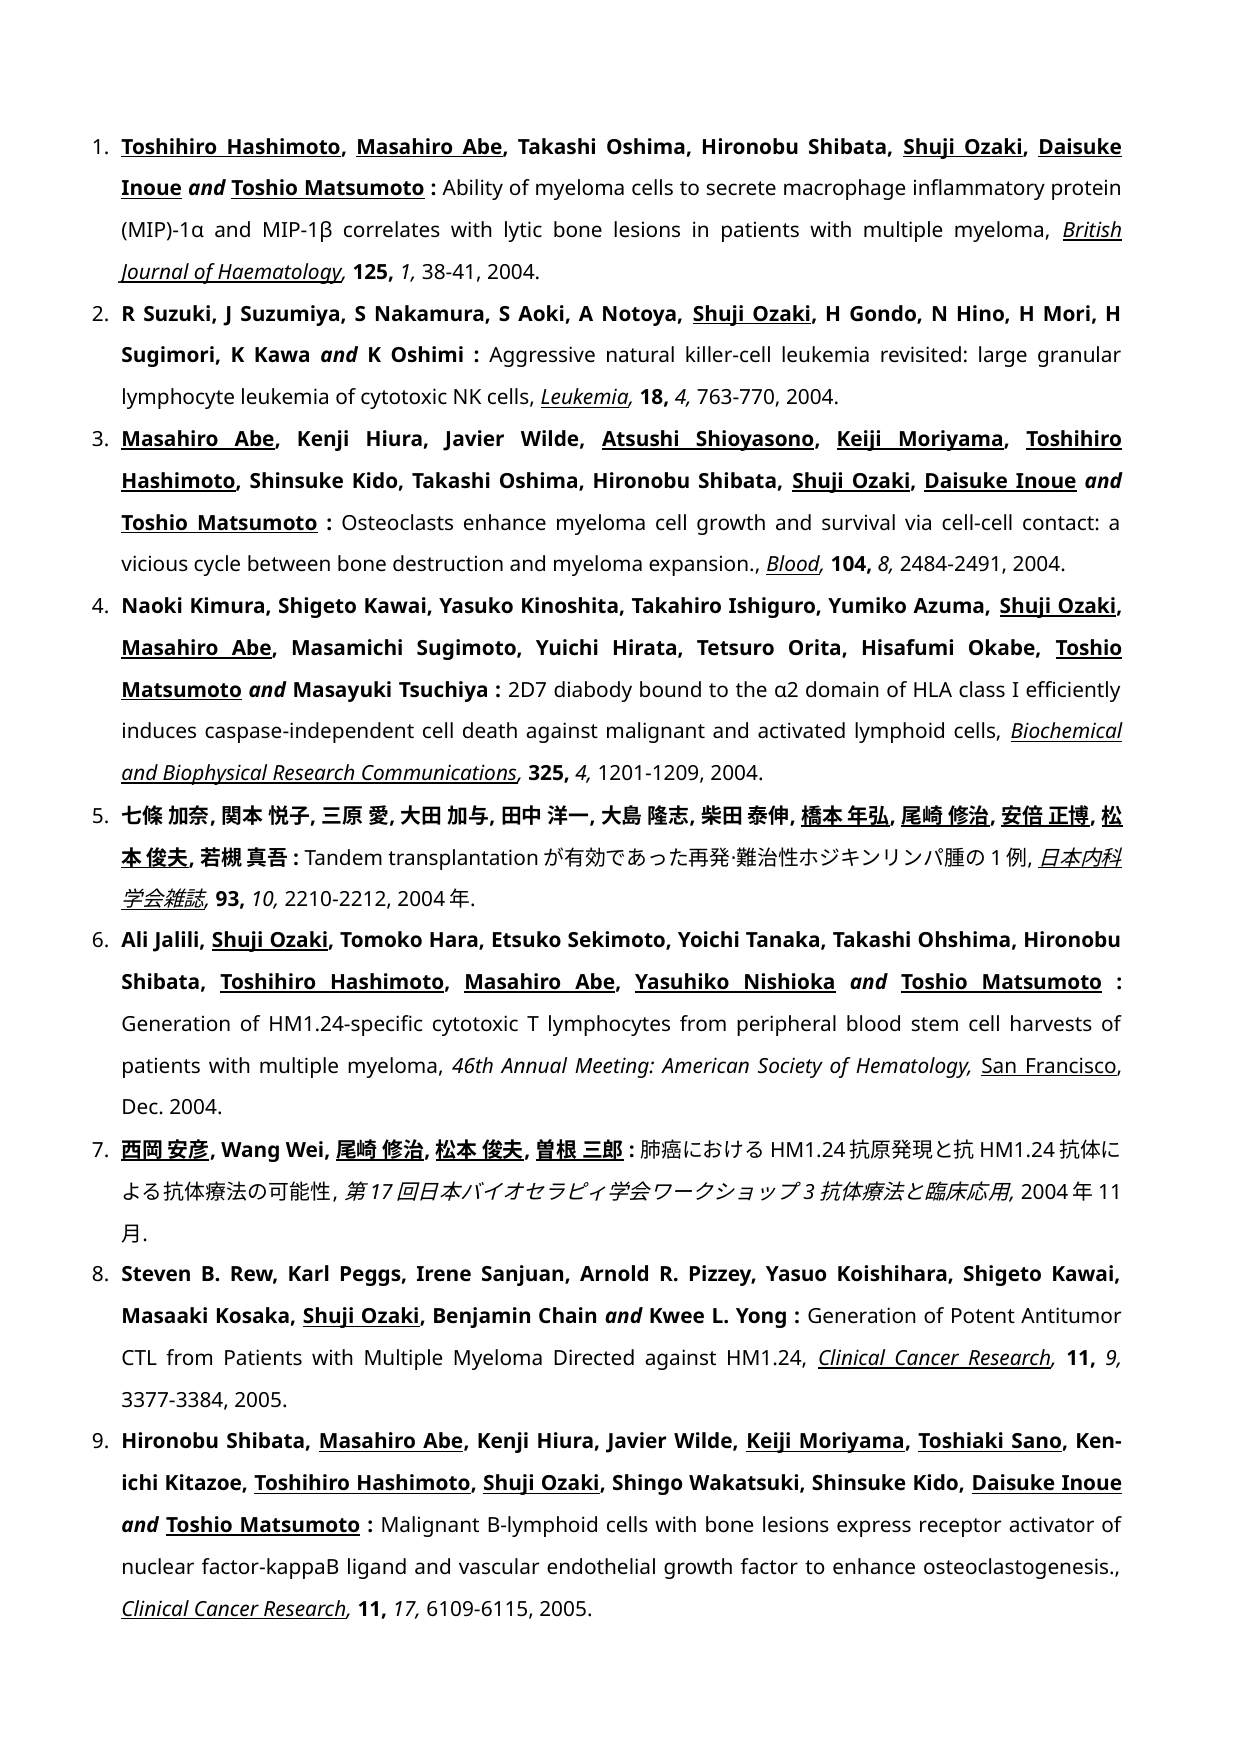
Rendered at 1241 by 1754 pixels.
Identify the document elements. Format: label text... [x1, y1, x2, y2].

list Ali Jalili, Shuji Ozaki, Tomoko Hara, Etsuko Sekimoto, Yoichi Tanaka, Takashi Ohshima, Hironobu Shibata, Toshihiro Hashimoto, Masahiro Abe, Yasuhiko Nishioka and Toshio Matsumoto : Generation of HM1.24-specific cytotoxic T lymphocytes from peripheral blood stem cell harvests of patients with multiple myeloma, 46th Annual Meeting: American Society of Hematology, San Francisco, Dec. 2004. [92, 919, 1122, 1128]
list Steven B. Rew, Karl Peggs, Irene Sanjuan, Arnold R. Pizzey, Yasuo Koishihara, Shigeto Kawai, Masaaki Kosaka, Shuji Ozaki, Benjamin Chain and Kwee L. Yong : Generation of Potent Antitumor CTL from Patients with Multiple Myeloma Directed against HM1.24, Clinical Cancer Research, 11, 9, 3377-3384, 2005. [92, 1253, 1122, 1420]
list Naoki Kimura, Shigeto Kawai, Yasuko Kinoshita, Takahiro Ishiguro, Yumiko Azuma, Shuji Ozaki, Masahiro Abe, Masamichi Sugimoto, Yuichi Hirata, Tetsuro Orita, Hisafumi Okabe, Toshio Matsumoto and Masayuki Tsuchiya : 2D7 diabody bound to the α2 domain of HLA class I efficiently induces caspase-independent cell death against malignant and activated lymphoid cells, Biochemical and Biophysical Research Communications, 325, 4, 1201-1209, 2004. [92, 584, 1122, 793]
list Toshihiro Hashimoto, Masahiro Abe, Takashi Oshima, Hironobu Shibata, Shuji Ozaki, Daisuke Inoue and Toshio Matsumoto : Ability of myeloma cells to secrete macrophage inflammatory protein (MIP)-1α and MIP-1β correlates with lytic bone lesions in patients with multiple myeloma, British Journal of Haematology, 125, 1, 38-41, 2004. [92, 125, 1122, 292]
list R Suzuki, J Suzumiya, S Nakamura, S Aoki, A Notoya, Shuji Ozaki, H Gondo, N Hino, H Mori, H Sugimori, K Kawa and K Oshimi : Aggressive natural killer-cell leukemia revisited: large granular lymphocyte leukemia of cytotoxic NK cells, Leukemia, 18, 4, 763-770, 2004. [92, 292, 1122, 417]
list Masahiro Abe, Kenji Hiura, Javier Wilde, Atsushi Shioyasono, Keiji Moriyama, Toshihiro Hashimoto, Shinsuke Kido, Takashi Oshima, Hironobu Shibata, Shuji Ozaki, Daisuke Inoue and Toshio Matsumoto : Osteoclasts enhance myeloma cell growth and survival via cell-cell contact: a vicious cycle between bone destruction and myeloma expansion., Blood, 104, 8, 2484-2491, 2004. [92, 417, 1122, 584]
list 西岡 安彦, Wang Wei, 尾崎 修治, 松本 俊夫, 曽根 三郎 : 肺癌におけるHM1.24抗原発現と抗HM1.24抗体による抗体療法の可能性, 第17回日本バイオセラピィ学会ワークショップ3抗体療法と臨床応用, 2004年11月. [92, 1128, 1122, 1253]
list Hironobu Shibata, Masahiro Abe, Kenji Hiura, Javier Wilde, Keiji Moriyama, Toshiaki Sano, Ken-ichi Kitazoe, Toshihiro Hashimoto, Shuji Ozaki, Shingo Wakatsuki, Shinsuke Kido, Daisuke Inoue and Toshio Matsumoto : Malignant B-lymphoid cells with bone lesions express receptor activator of nuclear factor-kappaB ligand and vascular endothelial growth factor to enhance osteoclastogenesis., Clinical Cancer Research, 11, 17, 6109-6115, 2005. [92, 1420, 1122, 1629]
list 七條 加奈, 関本 悦子, 三原 愛, 大田 加与, 田中 洋一, 大島 隆志, 柴田 泰伸, 橋本 年弘, 尾崎 修治, 安倍 正博, 松本 俊夫, 若槻 真吾 : Tandem transplantationが有効であった再発·難治性ホジキンリンパ腫の1例, 日本内科学会雑誌, 93, 10, 2210-2212, 2004年. [92, 793, 1122, 919]
